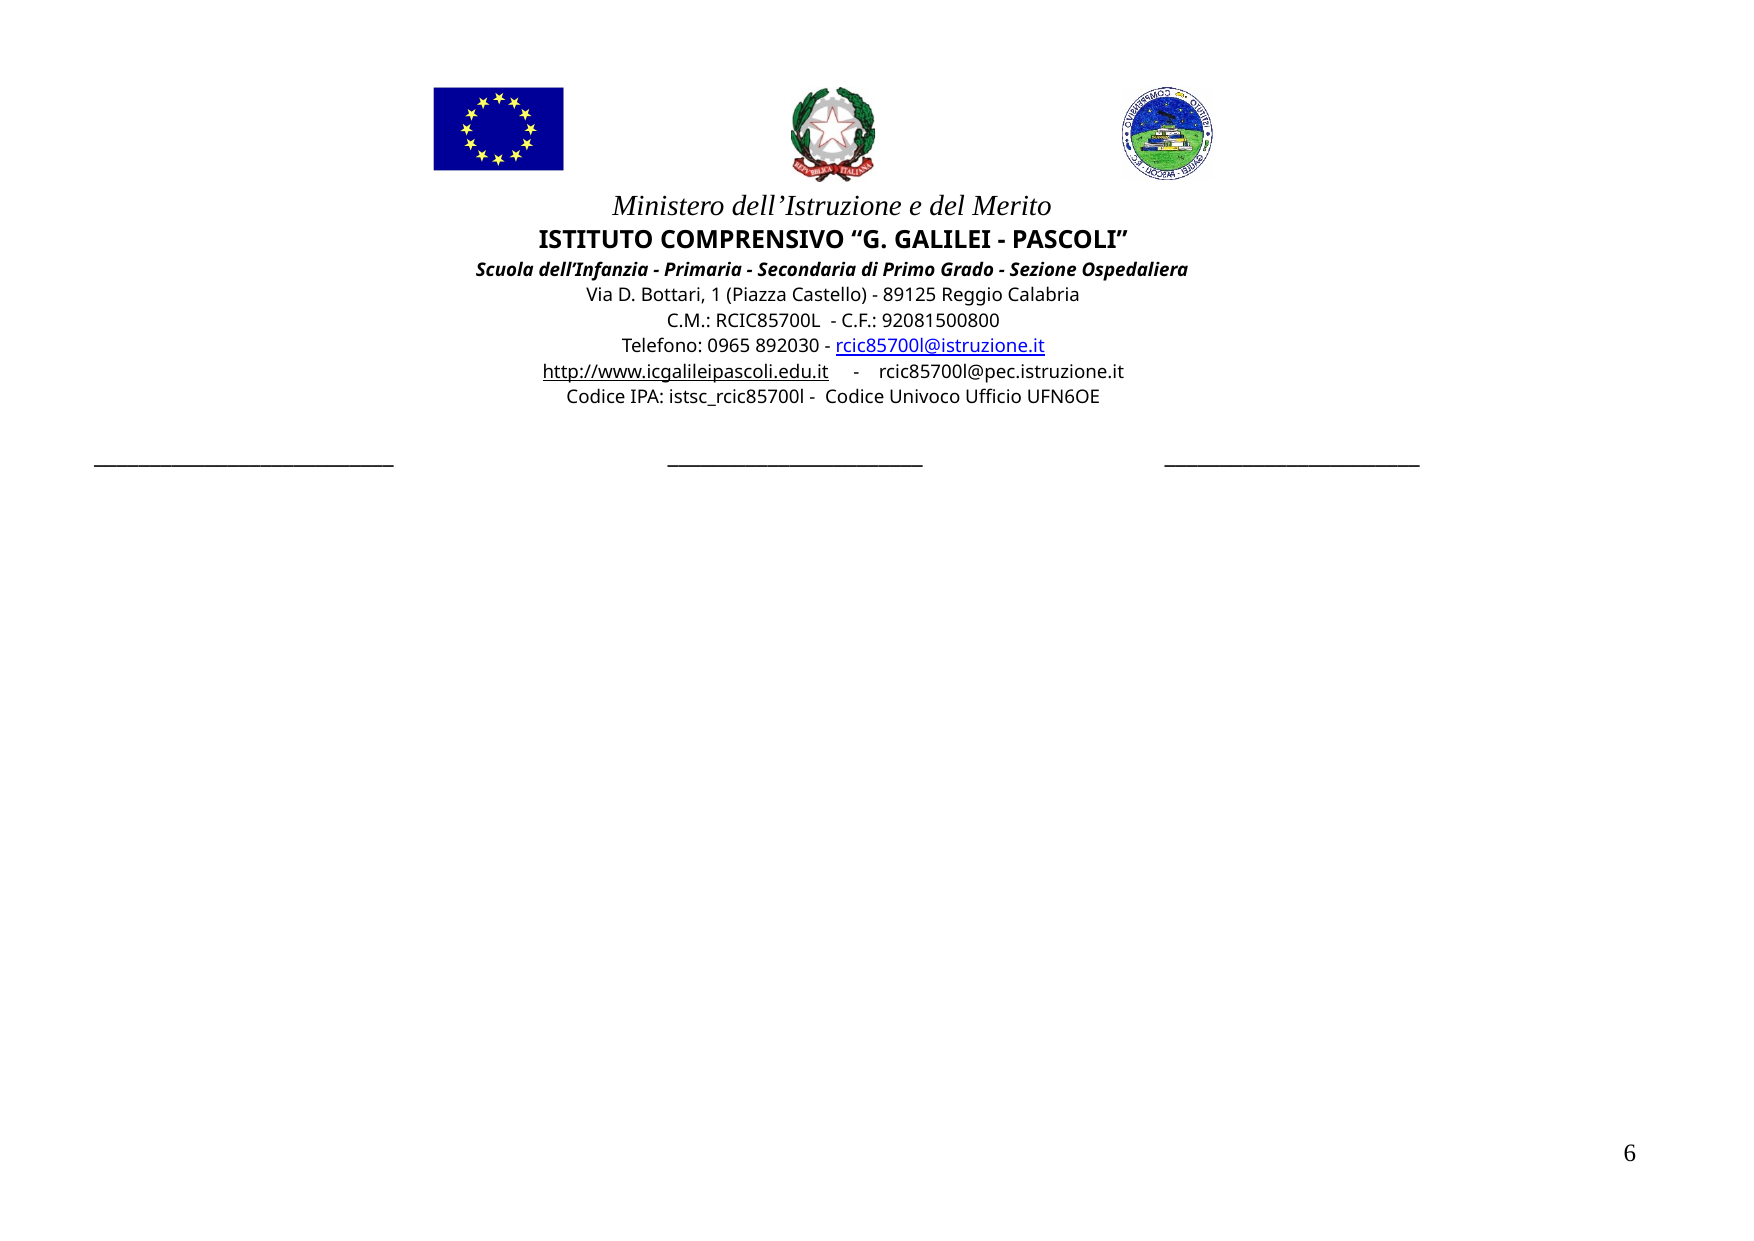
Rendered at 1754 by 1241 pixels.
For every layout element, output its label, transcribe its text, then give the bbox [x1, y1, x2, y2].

text ___________________________ _______________________ _______________________ [94, 437, 1636, 471]
picture [791, 87, 876, 182]
picture [433, 87, 564, 171]
picture [1122, 87, 1213, 180]
